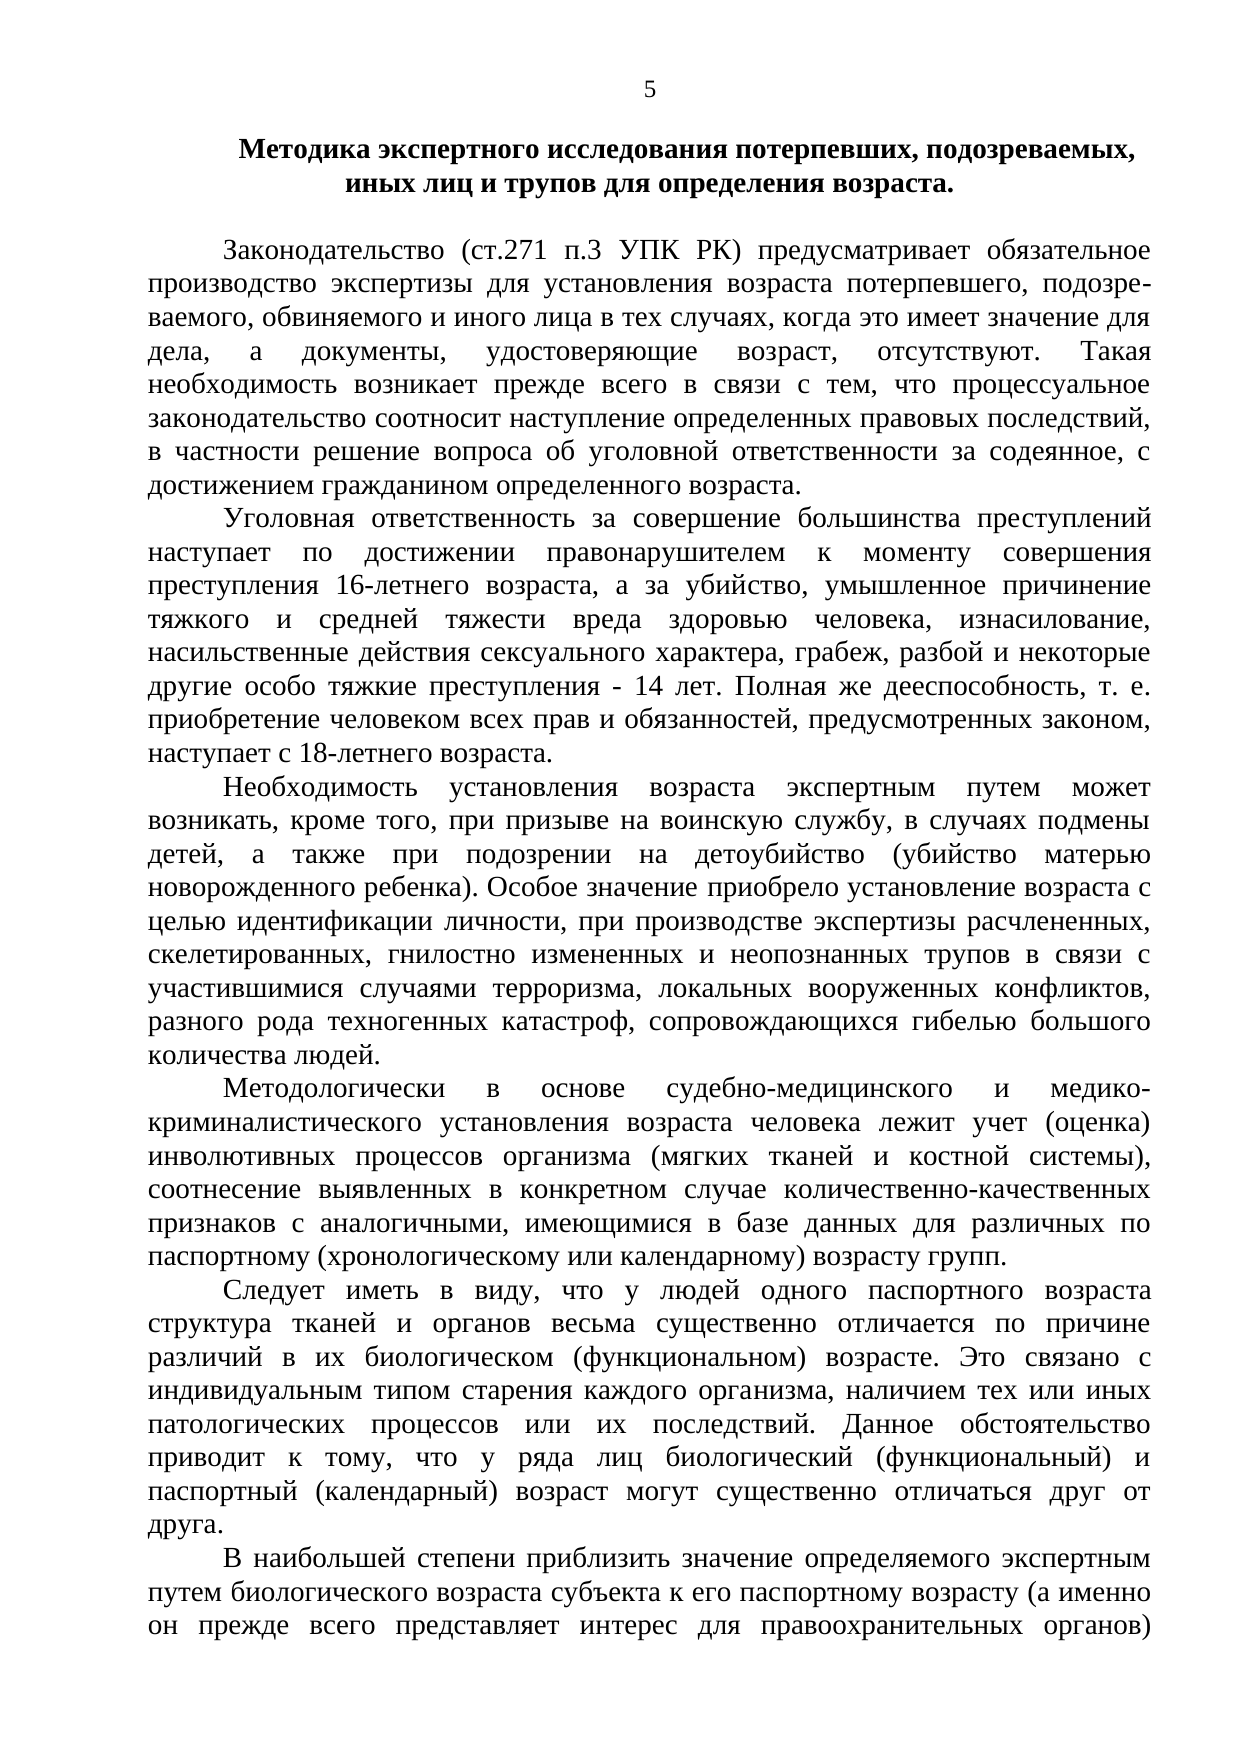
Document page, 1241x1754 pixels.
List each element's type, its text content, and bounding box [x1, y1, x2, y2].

text Необходимость установления возраста экспертным путем может возникать, кроме того, при призыве на воинскую службу, в случаях подмены детей, а также при подозрении на детоубийство (убийство матерью новорожденного ребенка). Особое значение приобрело установление возраста с целью идентификации личности, при производстве экспертизы расчлененных, скелетированных, гнилостно измененных и неопознанных трупов в связи с участившимися случаями терроризма, локальных вооруженных конфликтов, разного рода техногенных катастроф, сопровождающихся гибелью большого количества людей. [148, 769, 1152, 1071]
text Следует иметь в виду, что у людей одного паспортного возраста структура тканей и органов весьма существенно отличается по причине различий в их биологическом (функциональном) возрасте. Это связано с индивидуальным типом старения каждого организма, наличием тех или иных патологических процессов или их последствий. Данное обстоятельство приводит к тому, что у ряда лиц биологический (функциональный) и паспортный (календарный) возраст могут существенно отличаться друг от друга. [148, 1272, 1152, 1540]
text Уголовная ответственность за совершение большинства преступлений наступает по достижении правонарушителем к моменту совершения преступления 16-летнего возраста, а за убийство, умышленное причинение тяжкого и средней тяжести вреда здоровью человека, изнасилование, насильственные действия сексуального характера, грабеж, разбой и некоторые другие особо тяжкие преступления - 14 лет. Полная же дееспособность, т. е. приобретение человеком всех прав и обязанностей, предусмотренных законом, наступает с 18-летнего возраста. [148, 500, 1152, 769]
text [148, 1540, 1152, 1641]
text Методологически в основе судебно-медицинского и медико-криминалистического установления возраста человека лежит учет (оценка) инволютивных процессов организма (мягких тканей и костной системы), соотнесение выявленных в конкретном случае количественно-качественных признаков с аналогичными, имеющимися в базе данных для различных по паспортному (хронологическому или календарному) возрасту групп. [148, 1071, 1152, 1272]
text Законодательство (ст.271 п.3 УПК РК) предусматривает обязательное производство экспертизы для установления возраста потерпевшего, подозреваемого, обвиняемого и иного лица в тех случаях, когда это имеет значение для дела, а документы, удостоверяющие возраст, отсутствуют. Такая необходимость возникает прежде всего в связи с тем, что процессуальное законодательство соотносит наступление определенных правовых последствий, в частности решение вопроса об уголовной ответственности за содеянное, с достижением гражданином определенного возраста. [148, 232, 1152, 500]
text Методика экспертного исследования потерпевших, подозреваемых, иных лиц и трупов для определения возраста. [148, 131, 1152, 198]
